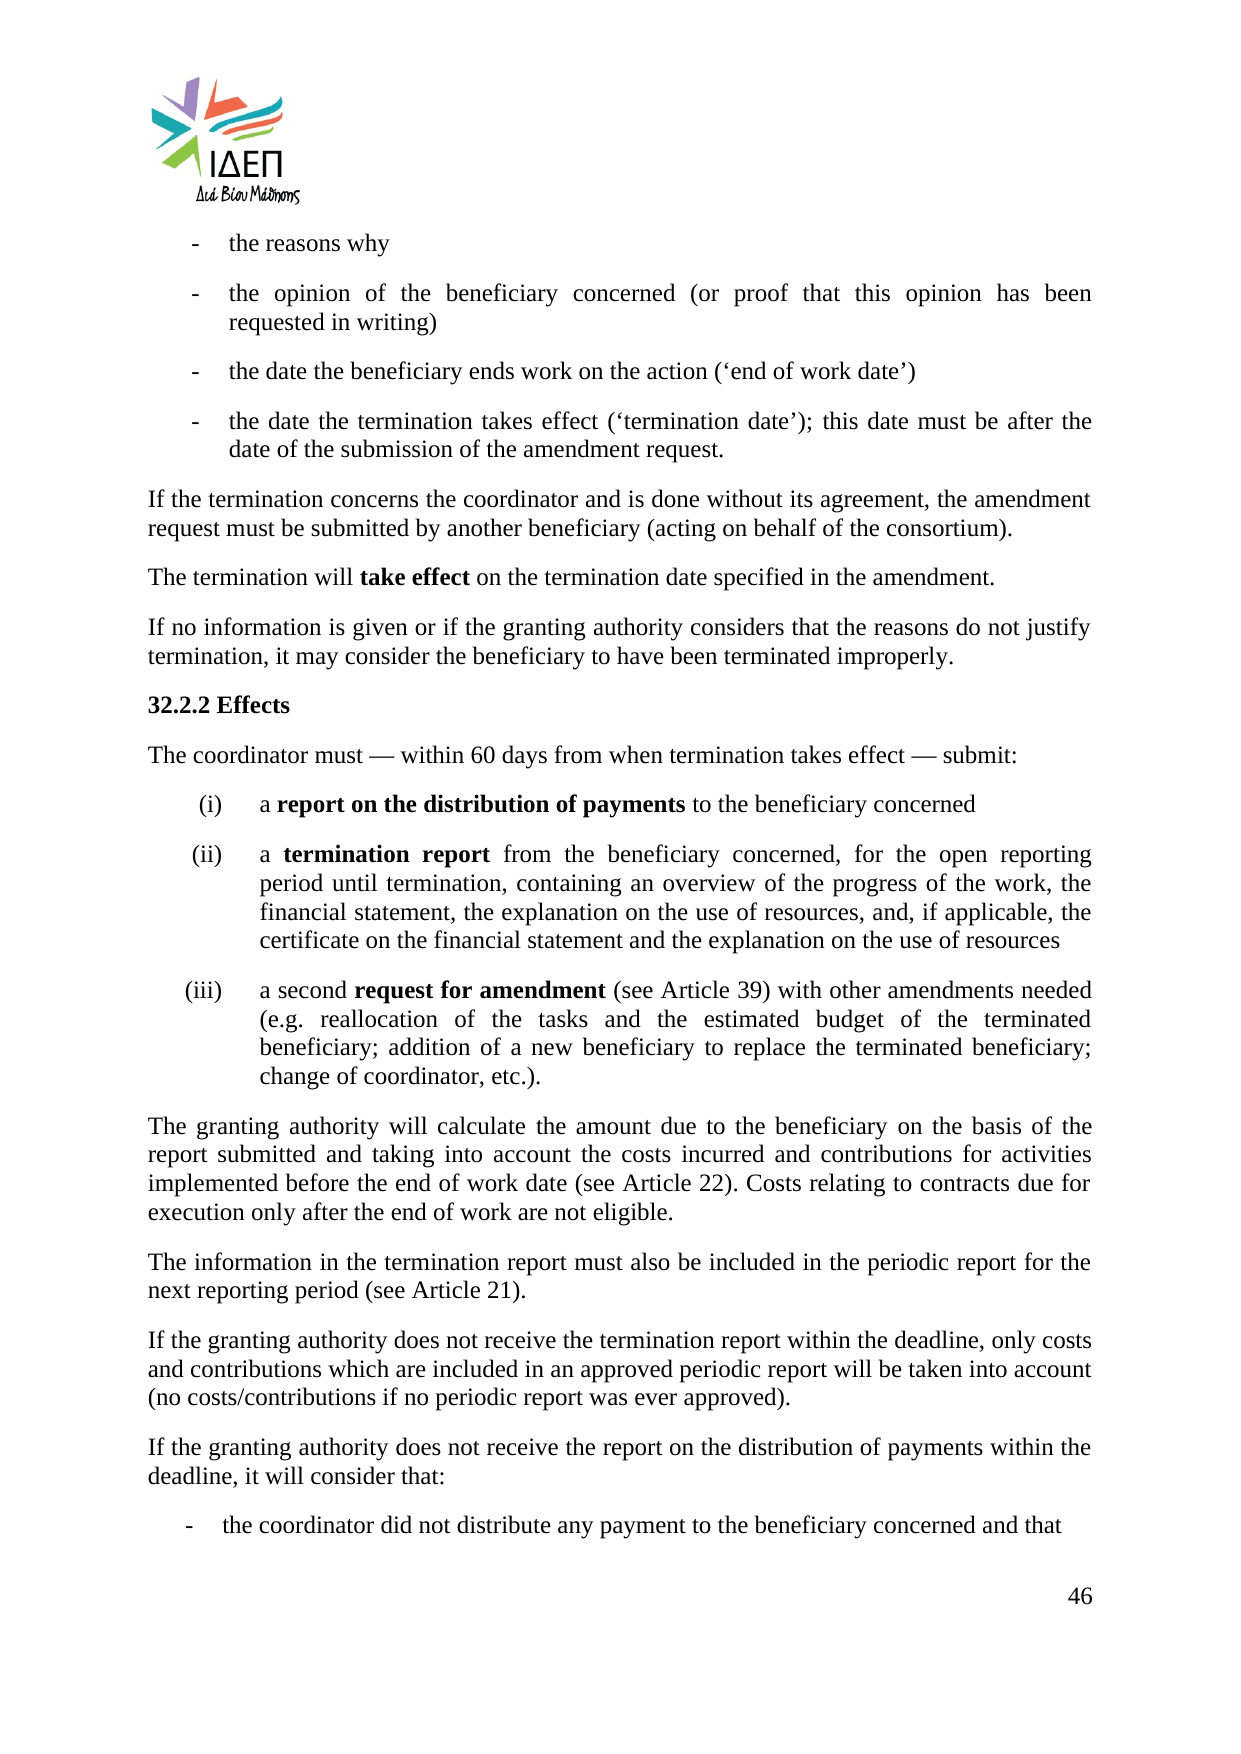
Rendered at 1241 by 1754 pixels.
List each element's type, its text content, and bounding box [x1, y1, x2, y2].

list a report on the distribution of payments to the beneficiary concerned [222, 789, 1092, 818]
picture [147, 73, 304, 208]
text The coordinator must — within 60 days from when termination takes effect — submit: [148, 740, 1092, 769]
text The information in the termination report must also be included in the periodic report for the next reporting period (see Article 21). [148, 1247, 1092, 1304]
list the reasons why [191, 228, 1092, 257]
text If the granting authority does not receive the termination report within the deadline, only costs and contributions which are included in an approved periodic report will be taken into account (no costs/contributions if no periodic report was ever approved). [148, 1325, 1092, 1411]
text 32.2.2 Effects [148, 690, 1092, 719]
text If the termination concerns the coordinator and is done without its agreement, the amendment request must be submitted by another beneficiary (acting on behalf of the consortium). [148, 484, 1092, 542]
list a second request for amendment (see Article 39) with other amendments needed (e.g. reallocation of the tasks and the estimated budget of the terminated beneficiary; addition of a new beneficiary to replace the terminated beneficiary; change of coordinator, etc.). [222, 975, 1092, 1090]
list the date the beneficiary ends work on the action (‘end of work date’) [191, 356, 1092, 385]
text If no information is given or if the granting authority considers that the reasons do not justify termination, it may consider the beneficiary to have been terminated improperly. [148, 612, 1092, 669]
text If the granting authority does not receive the report on the distribution of payments within the deadline, it will consider that: [148, 1432, 1092, 1489]
text The granting authority will calculate the amount due to the beneficiary on the basis of the report submitted and taking into account the costs incurred and contributions for activities implemented before the end of work date (see Article 22). Costs relating to contracts due for execution only after the end of work are not eligible. [148, 1111, 1092, 1226]
list the coordinator did not distribute any payment to the beneficiary concerned and that [185, 1510, 1092, 1539]
text The termination will take effect on the termination date specified in the amendment. [148, 562, 1092, 591]
list the opinion of the beneficiary concerned (or proof that this opinion has been requested in writing) [191, 278, 1092, 335]
list a termination report from the beneficiary concerned, for the open reporting period until termination, containing an overview of the progress of the work, the financial statement, the explanation on the use of resources, and, if applicable, the certificate on the financial statement and the explanation on the use of resources [222, 839, 1092, 954]
list the date the termination takes effect (‘termination date’); this date must be after the date of the submission of the amendment request. [191, 406, 1092, 463]
